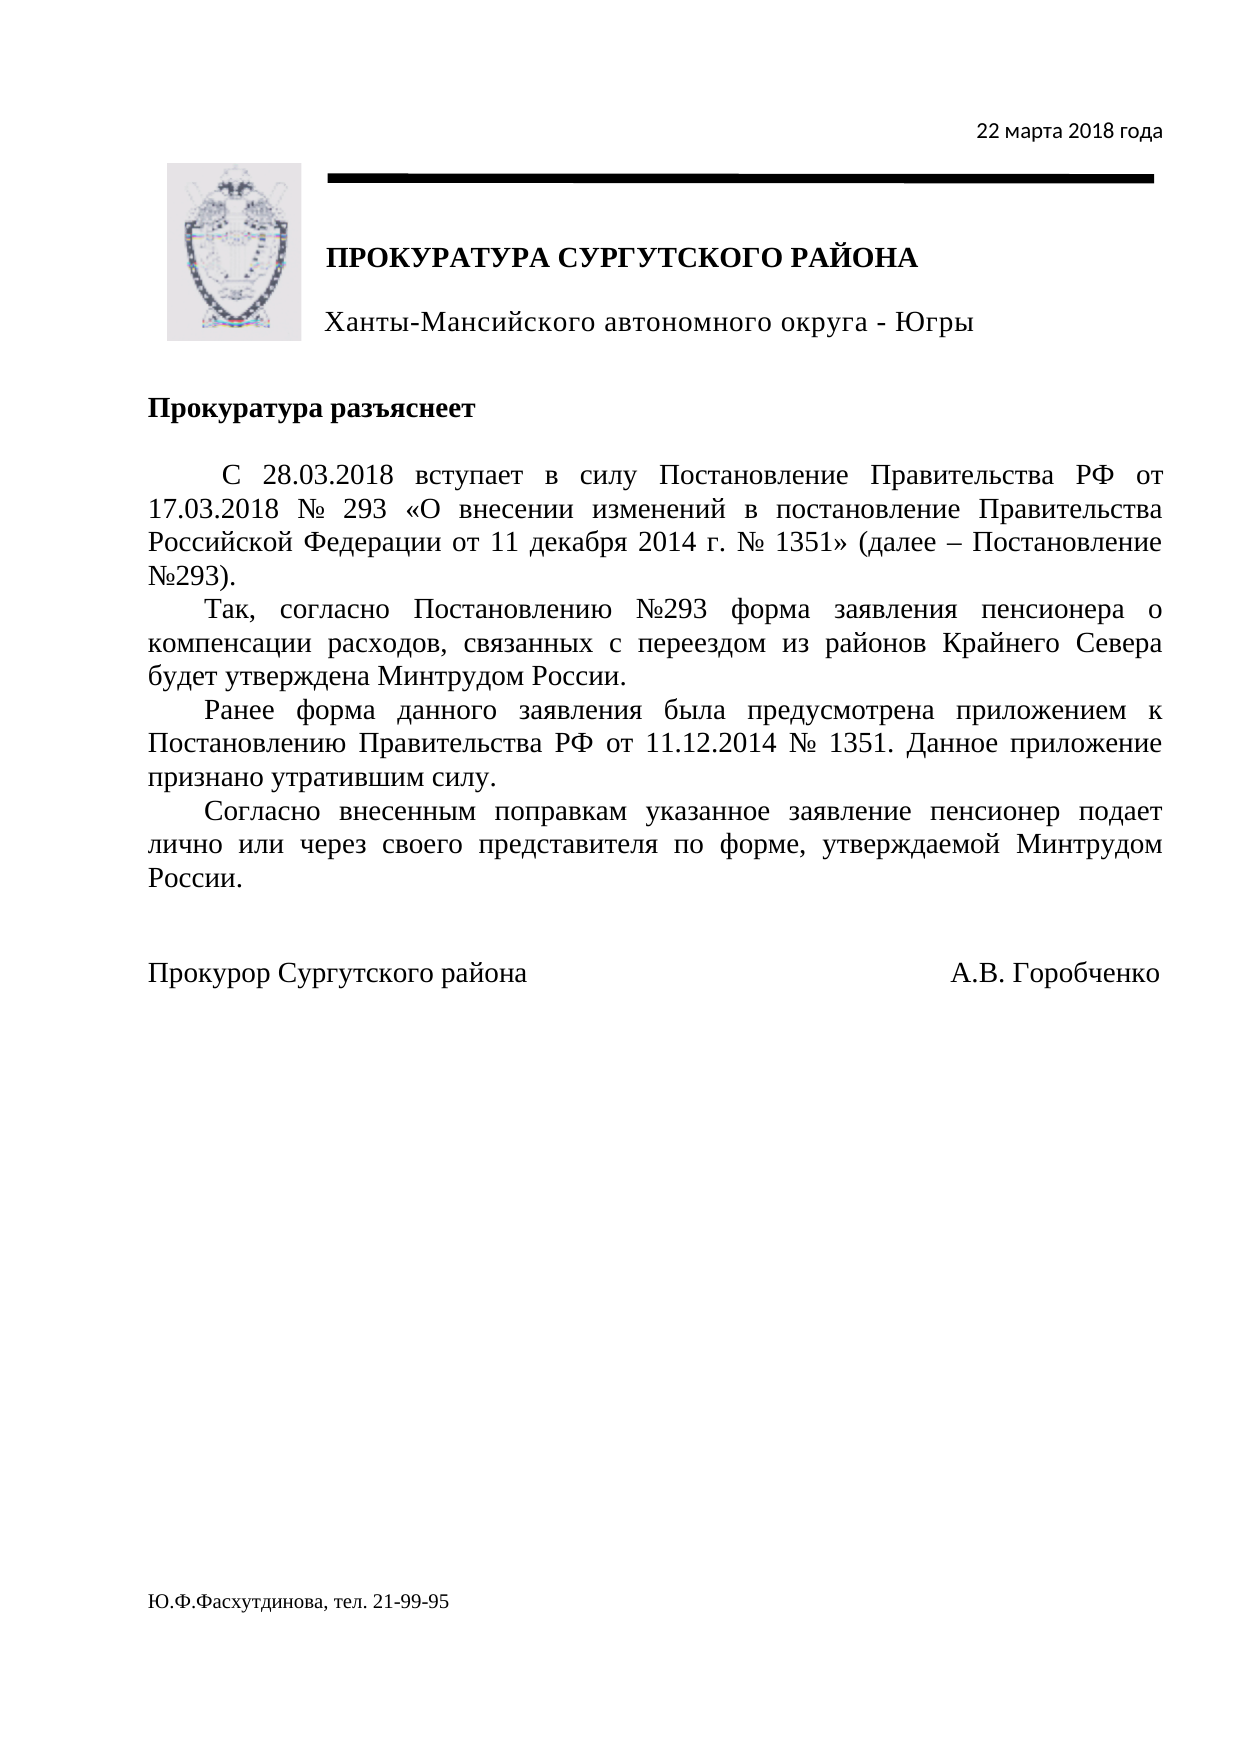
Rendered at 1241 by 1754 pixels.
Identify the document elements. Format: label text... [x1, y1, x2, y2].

text Согласно внесенным поправкам указанное заявление пенсионер подает лично или через своего представителя по форме, утверждаемой Минтрудом России. [148, 793, 1163, 893]
text С 28.03.2018 вступает в силу Постановление Правительства РФ от 17.03.2018 № 293 «О внесении изменений в постановление Правительства Российской Федерации от 11 декабря 2014 г. № 1351» (далее – Постановление №293). [148, 457, 1163, 591]
table_header ПРОКУРАТУРА СУРГУТСКОГО РАЙОНА Ханты-Мансийского автономного округа - Югры [313, 164, 1168, 365]
text Прокурор Сургутского района А.В. Горобченко [148, 955, 1163, 988]
text 22 марта 2018 года [148, 118, 1163, 143]
text Ю.Ф.Фасхутдинова, тел. 21-99-95 [148, 1588, 1163, 1613]
table_header [136, 164, 313, 365]
text Прокуратура разъяснеет [148, 390, 1164, 424]
text Ранее форма данного заявления была предусмотрена приложением к Постановлению Правительства РФ от 11.12.2014 № 1351. Данное приложение признано утратившим силу. [148, 692, 1163, 793]
text Так, согласно Постановлению №293 форма заявления пенсионера о компенсации расходов, связанных с переездом из районов Крайнего Севера будет утверждена Минтрудом России. [148, 591, 1163, 692]
